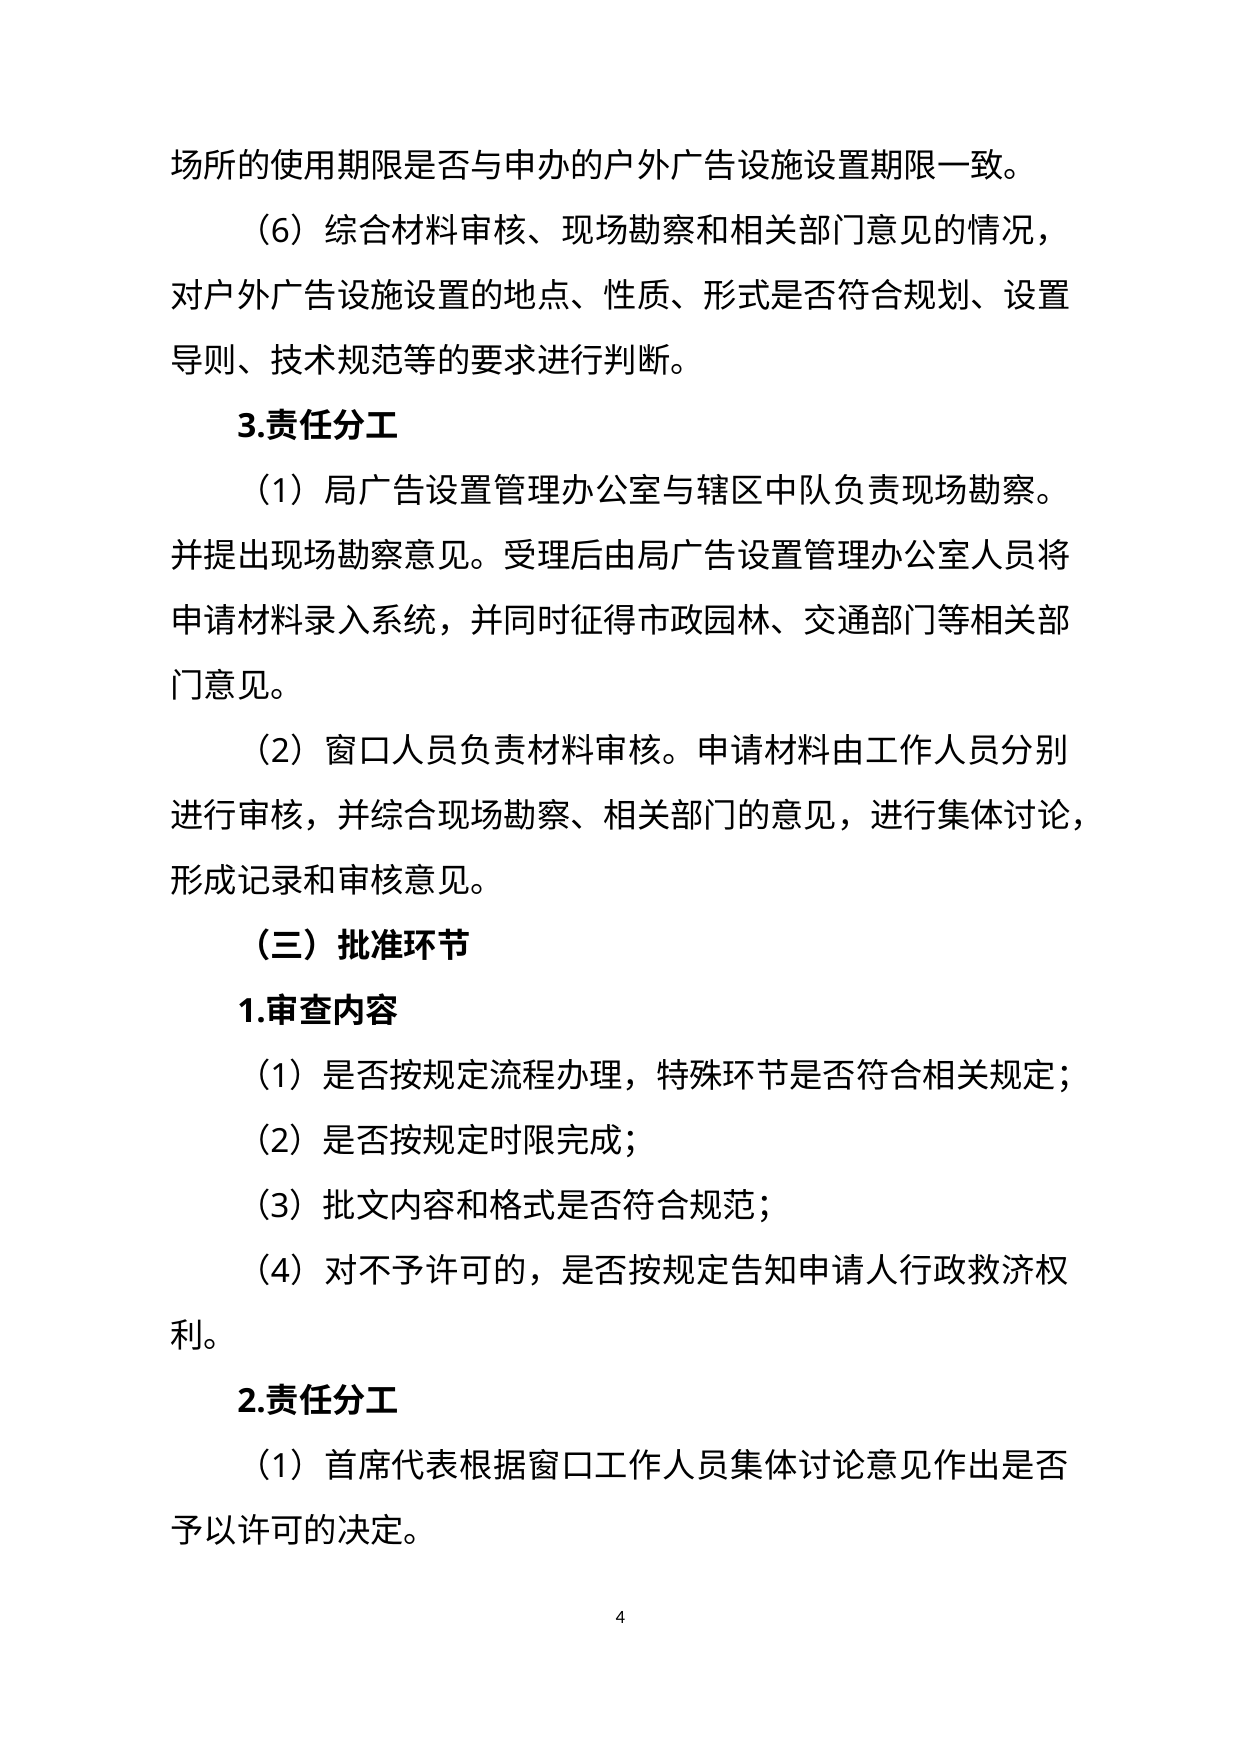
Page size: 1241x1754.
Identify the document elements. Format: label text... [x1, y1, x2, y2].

list （2）窗口人员负责材料审核。申请材料由工作人员分别进行审核，并综合现场勘察、相关部门的意见，进行集体讨论，形成记录和审核意见。 [170, 716, 1070, 911]
list （4）对不予许可的，是否按规定告知申请人行政救济权利。 [170, 1236, 1070, 1366]
list 3.责任分工 [170, 391, 1070, 456]
list （2）是否按规定时限完成； [170, 1106, 1070, 1171]
list （3）批文内容和格式是否符合规范； [170, 1171, 1070, 1236]
list 1.审查内容 [170, 976, 1070, 1041]
list （6）综合材料审核、现场勘察和相关部门意见的情况，对户外广告设施设置的地点、性质、形式是否符合规划、设置导则、技术规范等的要求进行判断。 [170, 196, 1070, 391]
text （1）局广告设置管理办公室与辖区中队负责现场勘察。并提出现场勘察意见。受理后由局广告设置管理办公室人员将申请材料录入系统，并同时征得市政园林、交通部门等相关部门意见。 [170, 456, 1070, 716]
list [170, 131, 1070, 196]
list 2.责任分工 [170, 1366, 1070, 1431]
text （三）批准环节 [170, 911, 1070, 976]
list （1）是否按规定流程办理，特殊环节是否符合相关规定； [170, 1041, 1070, 1106]
list （1）首席代表根据窗口工作人员集体讨论意见作出是否予以许可的决定。 [170, 1431, 1070, 1561]
